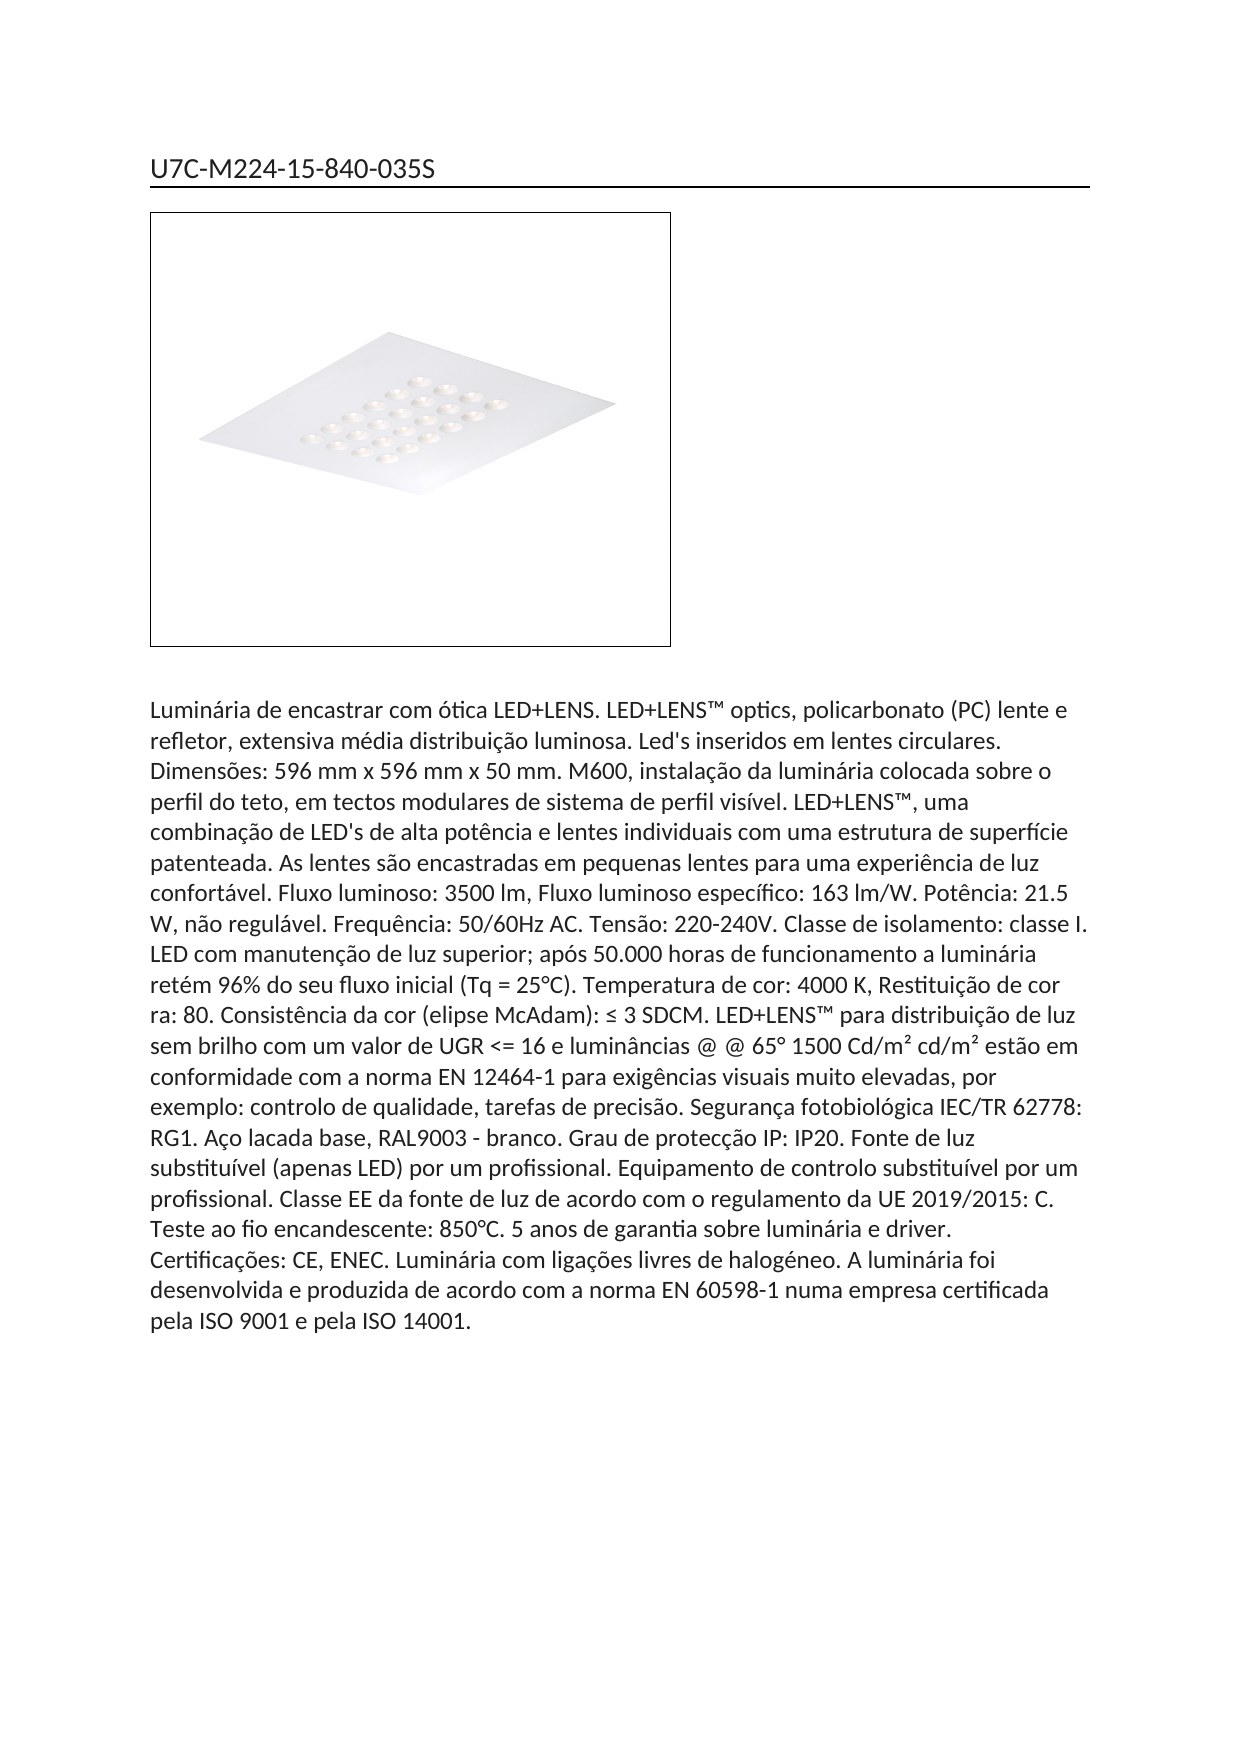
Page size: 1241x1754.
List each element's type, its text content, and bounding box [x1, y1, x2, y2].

text Luminária de encastrar com ótica LED+LENS. LED+LENS™ optics, policarbonato (PC) lente e refletor, extensiva média distribuição luminosa. Led's inseridos em lentes circulares. Dimensões: 596 mm x 596 mm x 50 mm. M600, instalação da luminária colocada sobre o perfil do teto, em tectos modulares de sistema de perfil visível. LED+LENS™, uma combinação de LED's de alta potência e lentes individuais com uma estrutura de superfície patenteada. As lentes são encastradas em pequenas lentes para uma experiência de luz confortável. Fluxo luminoso: 3500 lm, Fluxo luminoso específico: 163 lm/W. Potência: 21.5 W, não regulável. Frequência: 50/60Hz AC. Tensão: 220-240V. Classe de isolamento: classe I. LED com manutenção de luz superior; após 50.000 horas de funcionamento a luminária retém 96% do seu fluxo inicial (Tq = 25°C). Temperatura de cor: 4000 K, Restituição de cor ra: 80. Consistência da cor (elipse McAdam): ≤ 3 SDCM. LED+LENS™ para distribuição de luz sem brilho com um valor de UGR <= 16 e luminâncias @ @ 65° 1500 Cd/m² cd/m² estão em conformidade com a norma EN 12464-1 para exigências visuais muito elevadas, por exemplo: controlo de qualidade, tarefas de precisão. Segurança fotobiológica IEC/TR 62778: RG1. Aço lacada base, RAL9003 - branco. Grau de protecção IP: IP20. Fonte de luz substituível (apenas LED) por um profissional. Equipamento de controlo substituível por um profissional. Classe EE da fonte de luz de acordo com o regulamento da UE 2019/2015: C. Teste ao fio encandescente: 850°C. 5 anos de garantia sobre luminária e driver. Certificações: CE, ENEC. Luminária com ligações livres de halogéneo. A luminária foi desenvolvida e produzida de acordo com a norma EN 60598-1 numa empresa certificada pela ISO 9001 e pela ISO 14001. [150, 694, 1090, 1335]
text U7C-M224-15-840-035S [150, 150, 1090, 186]
picture [151, 213, 670, 646]
